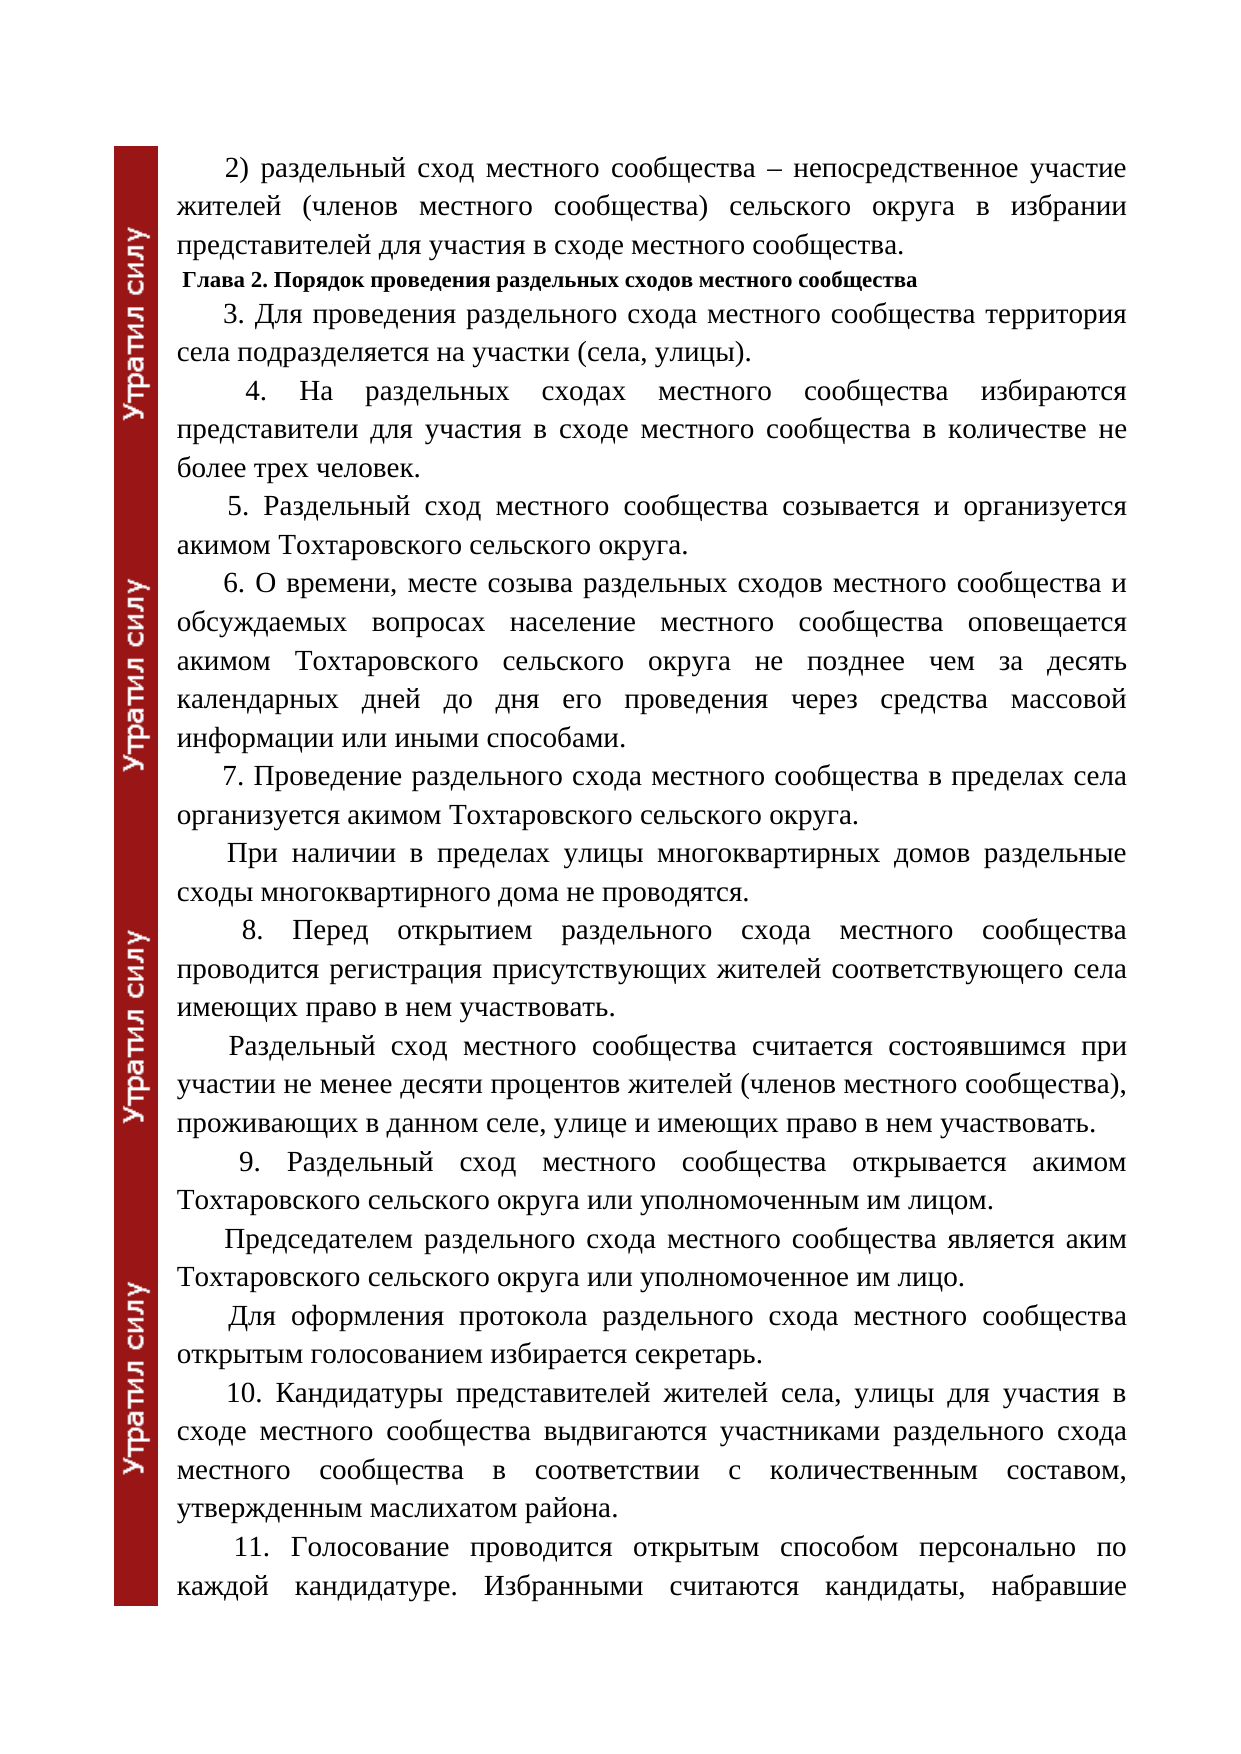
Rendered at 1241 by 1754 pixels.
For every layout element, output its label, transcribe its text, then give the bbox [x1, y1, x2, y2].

picture [114, 830, 158, 835]
picture [114, 483, 158, 488]
picture [114, 561, 158, 566]
picture [114, 1524, 158, 1529]
text 2) раздельный сход местного сообщества – непосредственное участие жителей (членов местного сообщества) сельского округа в избрании представителей для участия в сходе местного сообщества. [112, 150, 1128, 261]
picture [114, 368, 158, 373]
picture [114, 1023, 158, 1028]
picture [114, 907, 158, 912]
picture [114, 753, 158, 758]
text Председателем раздельного схода местного сообщества является аким Тохтаровского сельского округа или уполномоченное им лицо. [112, 1221, 1128, 1293]
text 6. О времени, месте созыва раздельных сходов местного сообщества и обсуждаемых вопросах население местного сообщества оповещается акимом Тохтаровского сельского округа не позднее чем за десять календарных дней до дня его проведения через средства массовой информации или иными способами. [112, 566, 1128, 753]
picture [114, 261, 158, 266]
picture [114, 1216, 158, 1221]
text 7. Проведение раздельного схода местного сообщества в пределах села организуется акимом Тохтаровского сельского округа. [112, 758, 1128, 830]
text Для оформления протокола раздельного схода местного сообщества открытым голосованием избирается секретарь. [112, 1298, 1128, 1370]
text Глава 2. Порядок проведения раздельных сходов местного сообщества [112, 266, 1128, 292]
picture [114, 1370, 158, 1375]
text 3. Для проведения раздельного схода местного сообщества территория села подразделяется на участки (села, улицы). [112, 296, 1128, 368]
picture [114, 1601, 158, 1606]
text Раздельный сход местного сообщества считается состоявшимся при участии не менее десяти процентов жителей (членов местного сообщества), проживающих в данном селе, улице и имеющих право в нем участвовать. [112, 1028, 1128, 1139]
text 8. Перед открытием раздельного схода местного сообщества проводится регистрация присутствующих жителей соответствующего села имеющих право в нем участвовать. [112, 912, 1128, 1023]
picture [114, 292, 158, 296]
picture [114, 1293, 158, 1298]
text 5. Раздельный сход местного сообщества созывается и организуется акимом Тохтаровского сельского округа. [112, 488, 1128, 561]
text 10. Кандидатуры представителей жителей села, улицы для участия в сходе местного сообщества выдвигаются участниками раздельного схода местного сообщества в соответствии с количественным составом, утвержденным маслихатом района. [112, 1375, 1128, 1524]
picture [114, 146, 158, 150]
text При наличии в пределах улицы многоквартирных домов раздельные сходы многоквартирного дома не проводятся. [112, 835, 1128, 907]
text 9. Раздельный сход местного сообщества открывается акимом Тохтаровского сельского округа или уполномоченным им лицом. [112, 1144, 1128, 1216]
text 4. На раздельных сходах местного сообщества избираются представители для участия в сходе местного сообщества в количестве не более трех человек. [112, 373, 1128, 483]
picture [114, 1139, 158, 1144]
